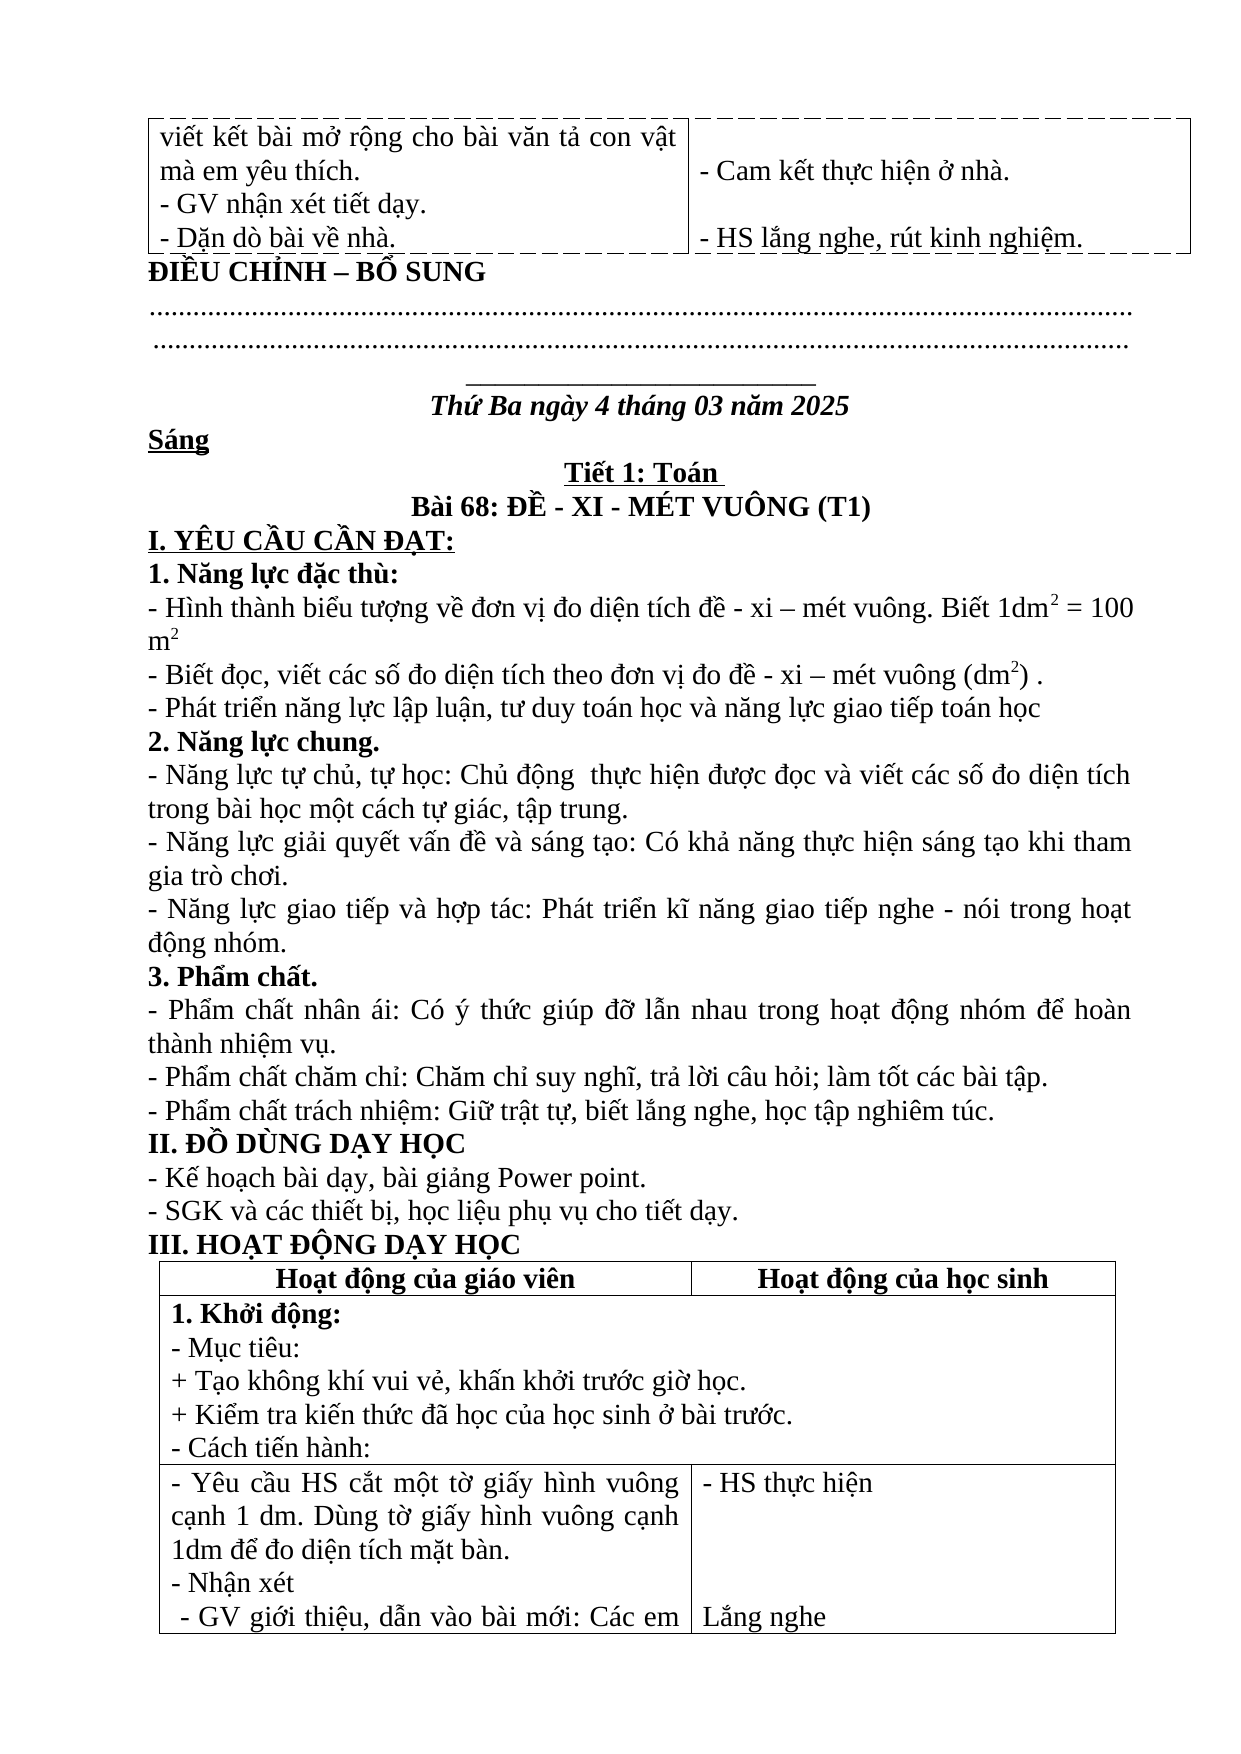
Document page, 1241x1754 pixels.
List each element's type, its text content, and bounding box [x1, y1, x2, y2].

text II. ĐỒ DÙNG DẠY HỌC [148, 1126, 1134, 1160]
text ............................................................................................................................................................................................................................................................................. [148, 288, 1134, 355]
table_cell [689, 118, 1190, 253]
text Tiết 1: Toán [148, 456, 1134, 489]
text Bài 68: ĐỀ - XI - MÉT VUÔNG (T1) [148, 489, 1134, 523]
text III. HOẠT ĐỘNG DẠY HỌC [148, 1227, 1134, 1261]
table_header Hoạt động của học sinh [692, 1262, 1115, 1295]
text ________________________ [148, 355, 1134, 388]
text ĐIỀU CHỈNH – BỔ SUNG [148, 254, 1134, 288]
text - Năng lực tự chủ, tự học: Chủ động thực hiện được đọc và viết các số đo diện tích trong bài học một cách tự giác, tập trung. [148, 757, 1134, 824]
text Thứ Ba ngày 4 tháng 03 năm 2025 [148, 388, 1134, 422]
text - Hình thành biểu tượng về đơn vị đo diện tích đề - xi – mét vuông. Biết 1dm2 = 100 m2 [148, 590, 1134, 657]
text - Phẩm chất trách nhiệm: Giữ trật tự, biết lắng nghe, học tập nghiêm túc. [148, 1093, 1134, 1126]
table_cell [160, 1465, 691, 1633]
text - Năng lực giao tiếp và hợp tác: Phát triển kĩ năng giao tiếp nghe - nói trong hoạt động nhóm. [148, 892, 1134, 959]
text 1. Năng lực đặc thù: [148, 556, 1134, 590]
text - Phẩm chất chăm chỉ: Chăm chỉ suy nghĩ, trả lời câu hỏi; làm tốt các bài tập. [148, 1059, 1134, 1093]
text - Phẩm chất nhân ái: Có ý thức giúp đỡ lẫn nhau trong hoạt động nhóm để hoàn thành nhiệm vụ. [148, 992, 1134, 1059]
text - Năng lực giải quyết vấn đề và sáng tạo: Có khả năng thực hiện sáng tạo khi tham gia trò chơi. [148, 824, 1134, 892]
text Sáng [148, 422, 1134, 456]
table_cell 1. Khởi động: - Mục tiêu: + Tạo không khí vui vẻ, khấn khởi trước giờ học. + Kiểm tra kiến thức đã học của học sinh ở bài trước. - Cách tiến hành: [160, 1296, 1115, 1464]
table_header Hoạt động của giáo viên [160, 1262, 691, 1295]
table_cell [692, 1465, 1115, 1633]
text 3. Phẩm chất. [148, 959, 1134, 992]
text - SGK và các thiết bị, học liệu phụ vụ cho tiết dạy. [148, 1193, 1134, 1227]
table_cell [149, 118, 688, 253]
text I. YÊU CẦU CẦN ĐẠT: [148, 523, 1134, 556]
text - Kế hoạch bài dạy, bài giảng Power point. [148, 1160, 1134, 1193]
text - Biết đọc, viết các số đo diện tích theo đơn vị đo đề - xi – mét vuông (dm2) . [148, 657, 1134, 690]
text 2. Năng lực chung. [148, 724, 1134, 757]
text - Phát triển năng lực lập luận, tư duy toán học và năng lực giao tiếp toán học [148, 690, 1134, 724]
